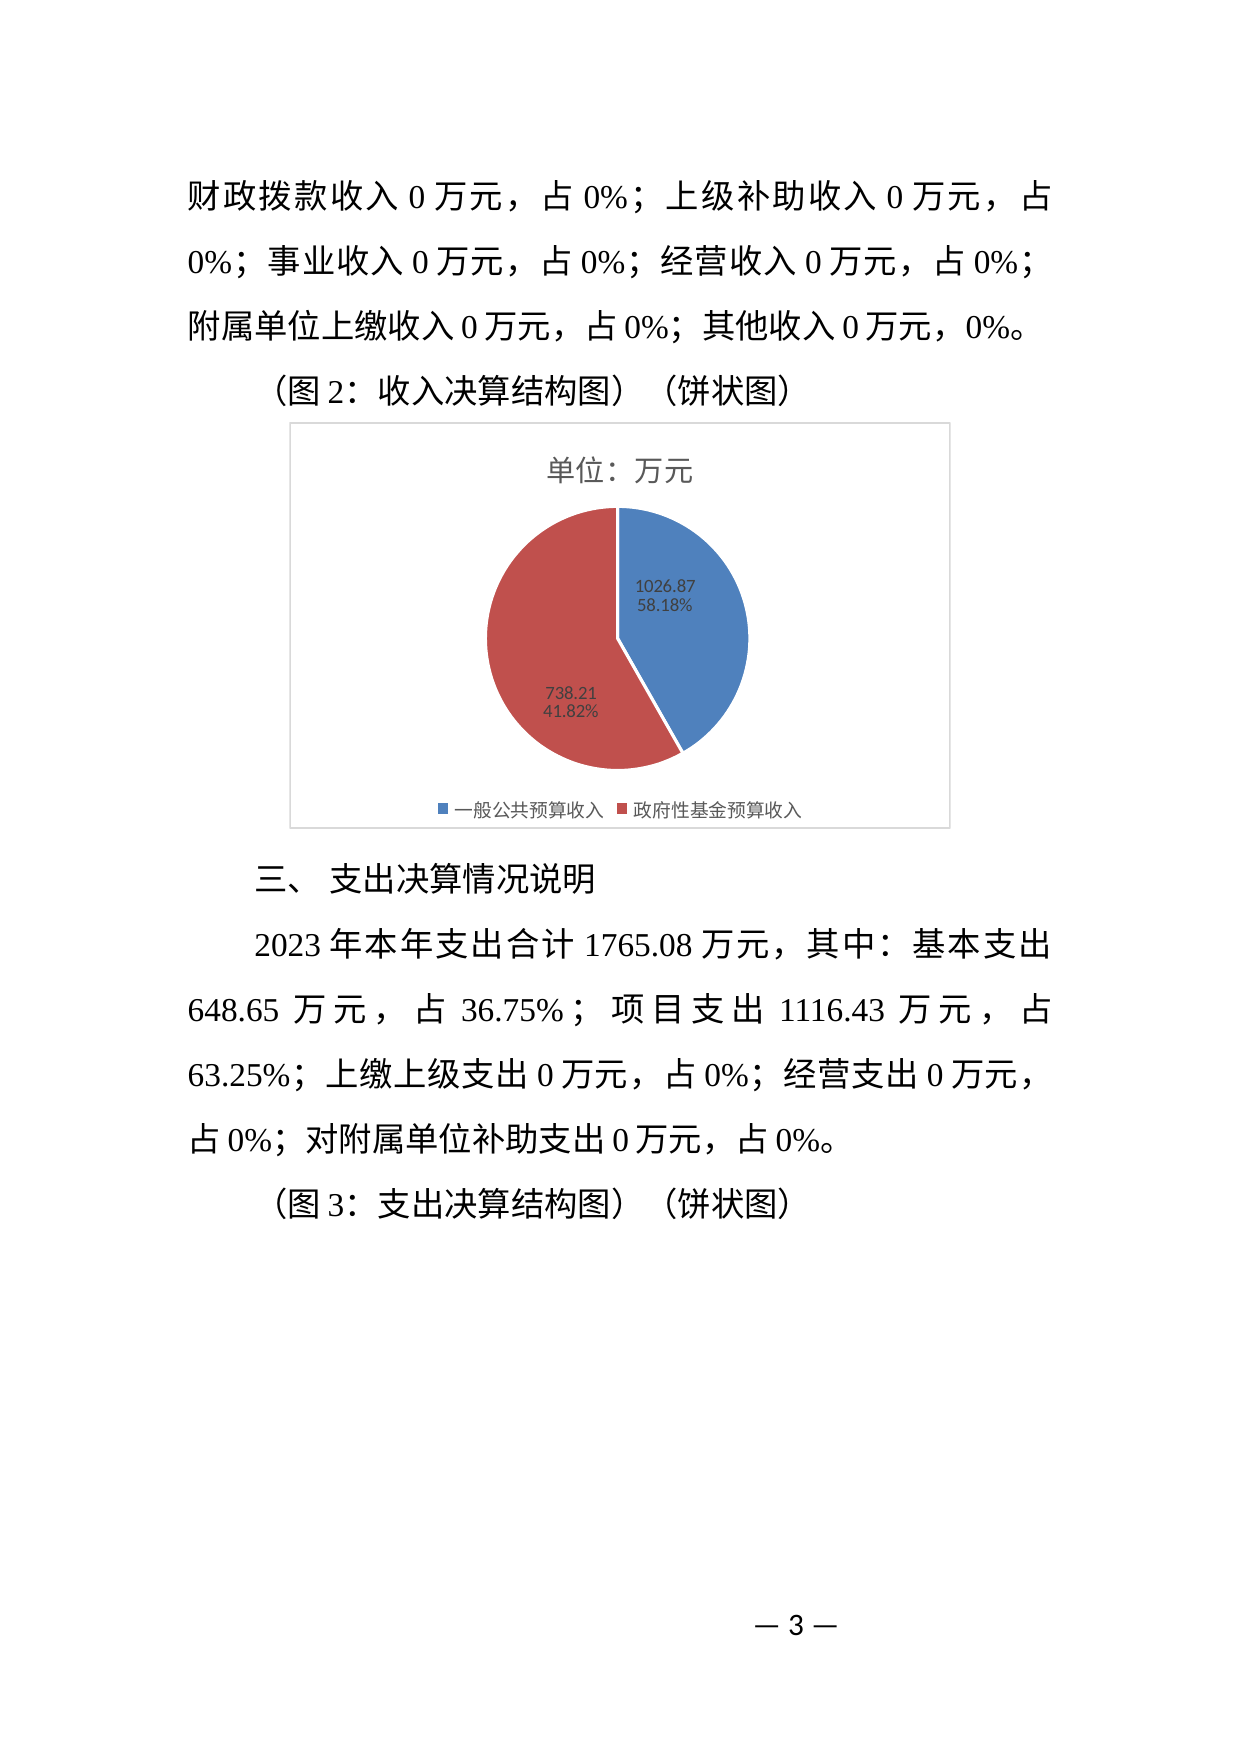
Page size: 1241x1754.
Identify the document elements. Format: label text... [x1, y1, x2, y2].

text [187, 162, 1053, 357]
text （图3：支出决算结构图）（饼状图） [187, 1169, 1053, 1234]
list 支出决算情况说明 [254, 844, 1053, 909]
text （图2：收入决算结构图）（饼状图） [187, 357, 1053, 422]
text 2023年本年支出合计1765.08万元，其中：基本支出648.65万元，占36.75%；项目支出1116.43万元，占63.25%；上缴上级支出0万元，占0%；经营支出0万元，占0%；对附属单位补助支出0万元，占0%。 [187, 909, 1053, 1169]
